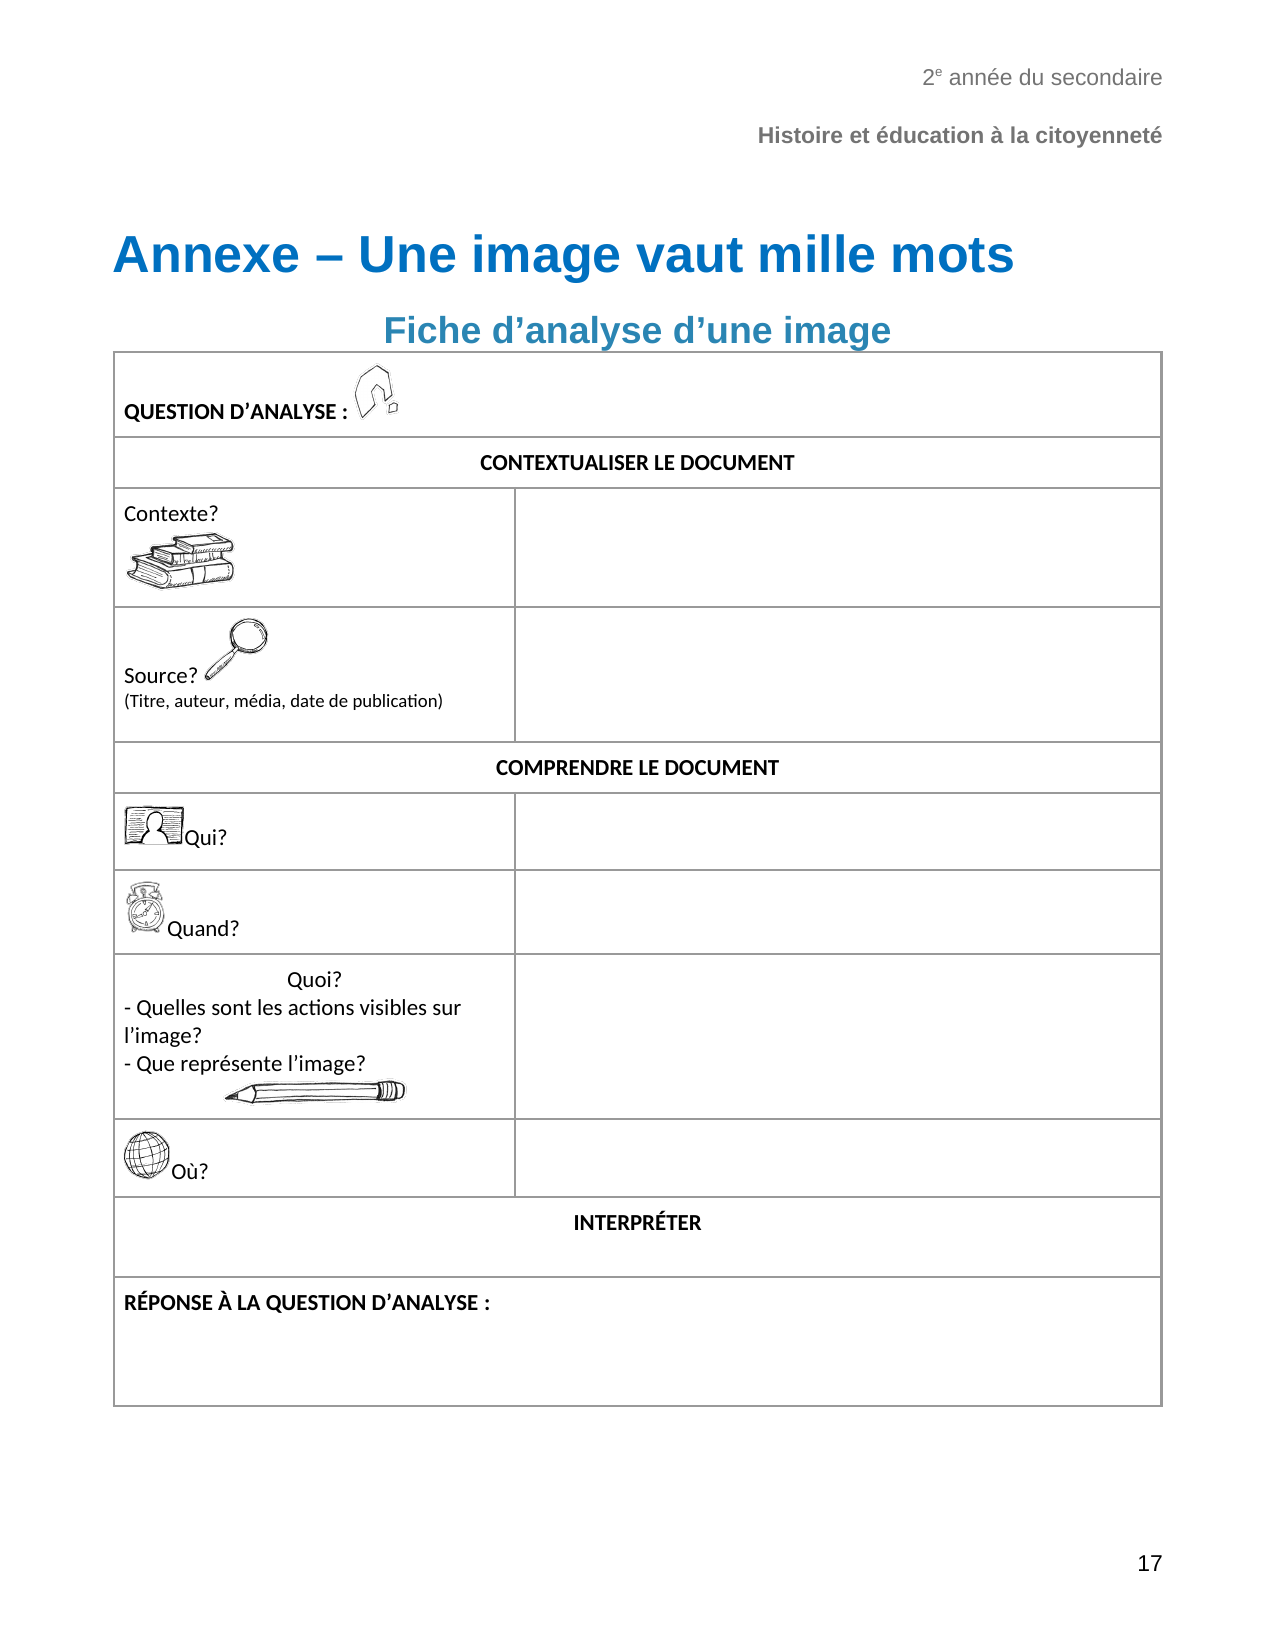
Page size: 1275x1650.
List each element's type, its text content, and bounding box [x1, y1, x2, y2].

text Histoire et éducation à la citoyenneté [112, 122, 1162, 148]
table_cell Source? (Titre, auteur, média, date de publication) [115, 608, 514, 741]
table_cell [516, 955, 1160, 1118]
table_cell [516, 608, 1160, 741]
table_cell Contexte? [115, 489, 514, 606]
table_cell INTERPRÉTER [115, 1198, 1160, 1276]
table_cell [516, 1120, 1160, 1196]
table_cell COMPRENDRE LE DOCUMENT [115, 743, 1160, 792]
picture [123, 527, 242, 596]
picture [203, 618, 269, 684]
picture [221, 1077, 408, 1108]
picture [123, 881, 167, 937]
table_cell [516, 489, 1160, 606]
table_cell [516, 794, 1160, 868]
text Annexe – Une image vaut mille mots [112, 223, 1162, 283]
picture [353, 363, 399, 420]
table_cell Quoi? - Quelles sont les actions visibles sur l’image? - Que représente l’image? [115, 955, 514, 1118]
table_cell Quand? [115, 871, 514, 952]
table_cell Réponse à la question d’analyse : [115, 1278, 1160, 1405]
picture [123, 1130, 171, 1180]
table_cell Qui? [115, 794, 514, 868]
picture [123, 804, 184, 846]
table_cell [516, 871, 1160, 952]
table_cell Où? [115, 1120, 514, 1196]
text Fiche d’analyse d’une image [112, 308, 1162, 351]
table_cell CONTEXTUALISER LE DOCUMENT [115, 438, 1160, 487]
table_header QUESTION D’ANALYSE : [115, 353, 1160, 436]
